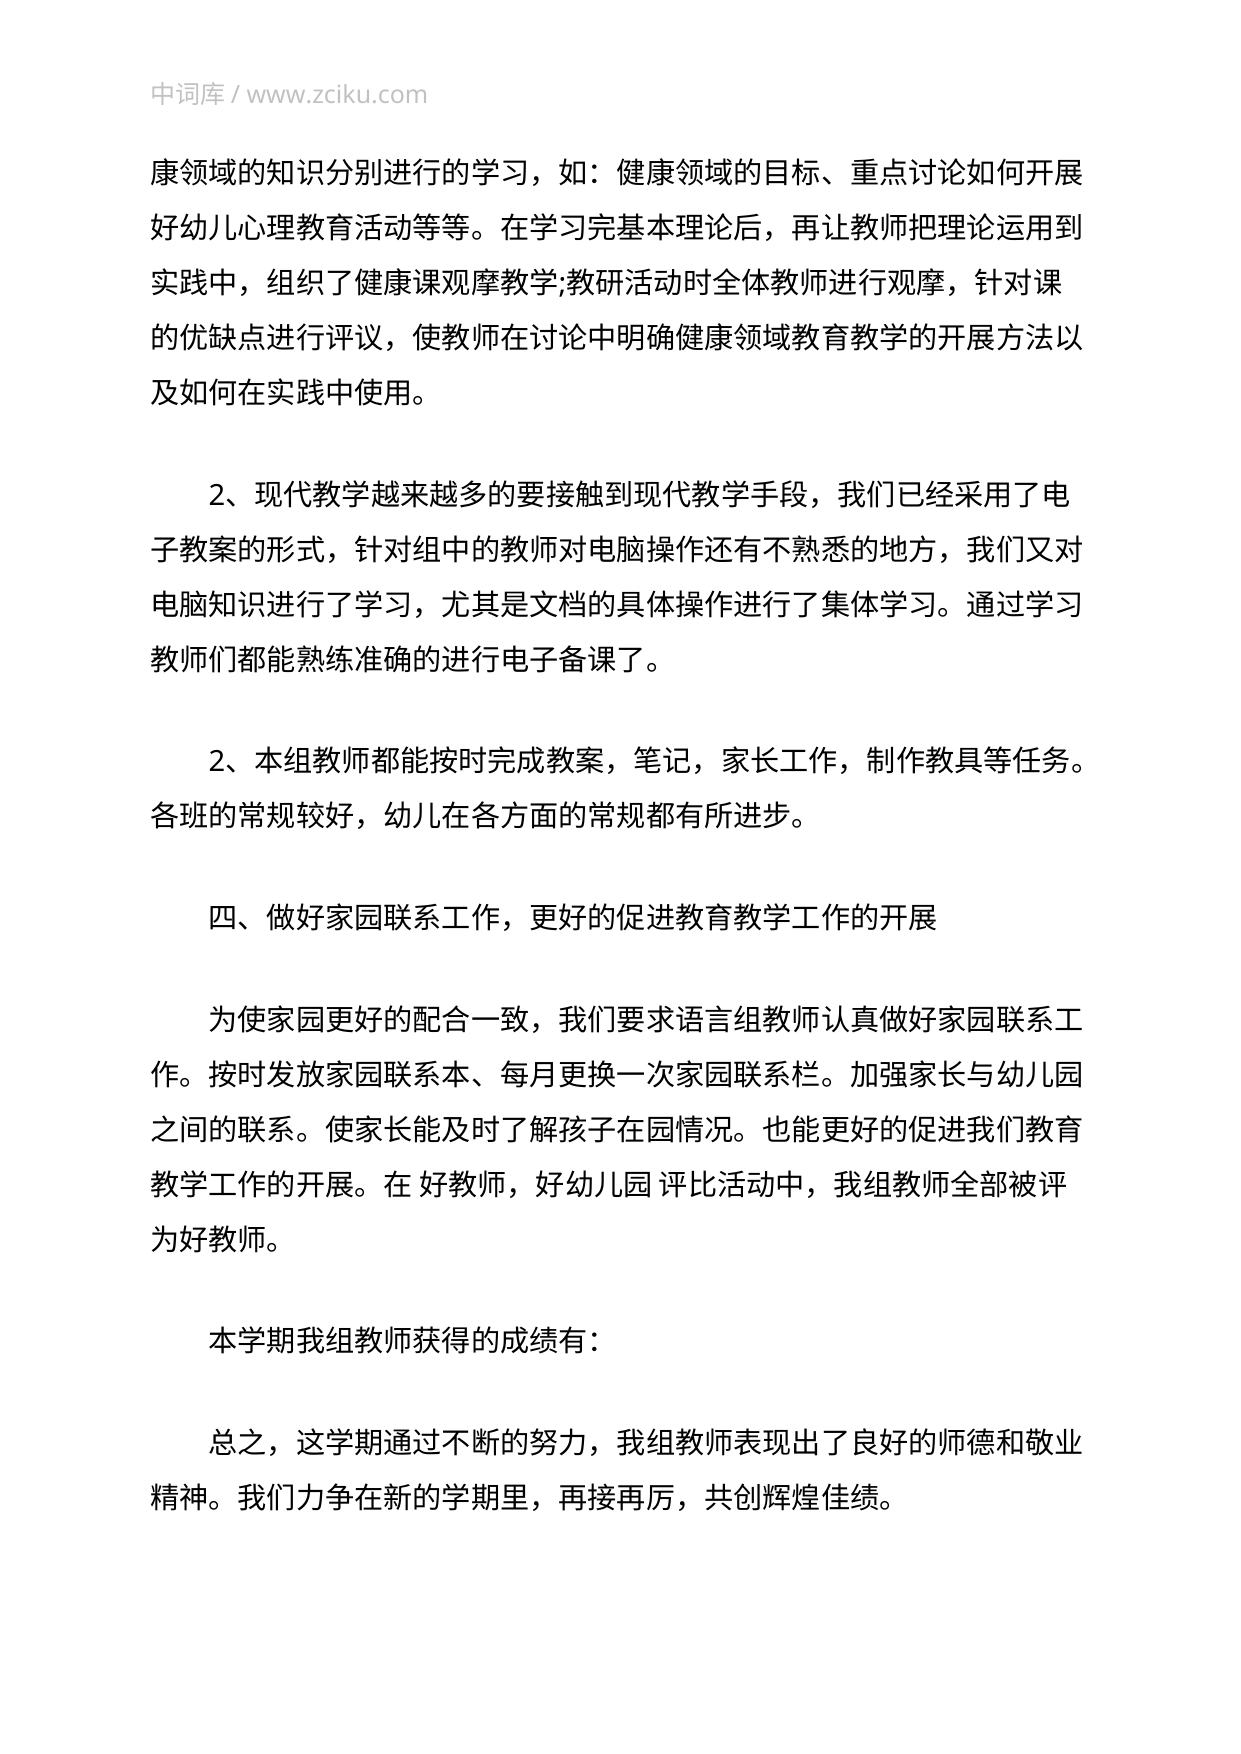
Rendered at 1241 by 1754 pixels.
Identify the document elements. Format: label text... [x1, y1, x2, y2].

text 2、本组教师都能按时完成教案，笔记，家长工作，制作教具等任务。各班的常规较好，幼儿在各方面的常规都有所进步。 [150, 738, 1090, 835]
text 总之，这学期通过不断的努力，我组教师表现出了良好的师德和敬业精神。我们力争在新的学期里，再接再厉，共创辉煌佳绩。 [150, 1420, 1090, 1517]
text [150, 150, 1090, 412]
text 本学期我组教师获得的成绩有： [150, 1318, 1090, 1360]
text 四、做好家园联系工作，更好的促进教育教学工作的开展 [150, 895, 1090, 937]
text 2、现代教学越来越多的要接触到现代教学手段，我们已经采用了电子教案的形式，针对组中的教师对电脑操作还有不熟悉的地方，我们又对电脑知识进行了学习，尤其是文档的具体操作进行了集体学习。通过学习教师们都能熟练准确的进行电子备课了。 [150, 471, 1090, 678]
text 为使家园更好的配合一致，我们要求语言组教师认真做好家园联系工作。按时发放家园联系本、每月更换一次家园联系栏。加强家长与幼儿园之间的联系。使家长能及时了解孩子在园情况。也能更好的促进我们教育教学工作的开展。在 好教师，好幼儿园 评比活动中，我组教师全部被评为好教师。 [150, 997, 1090, 1258]
